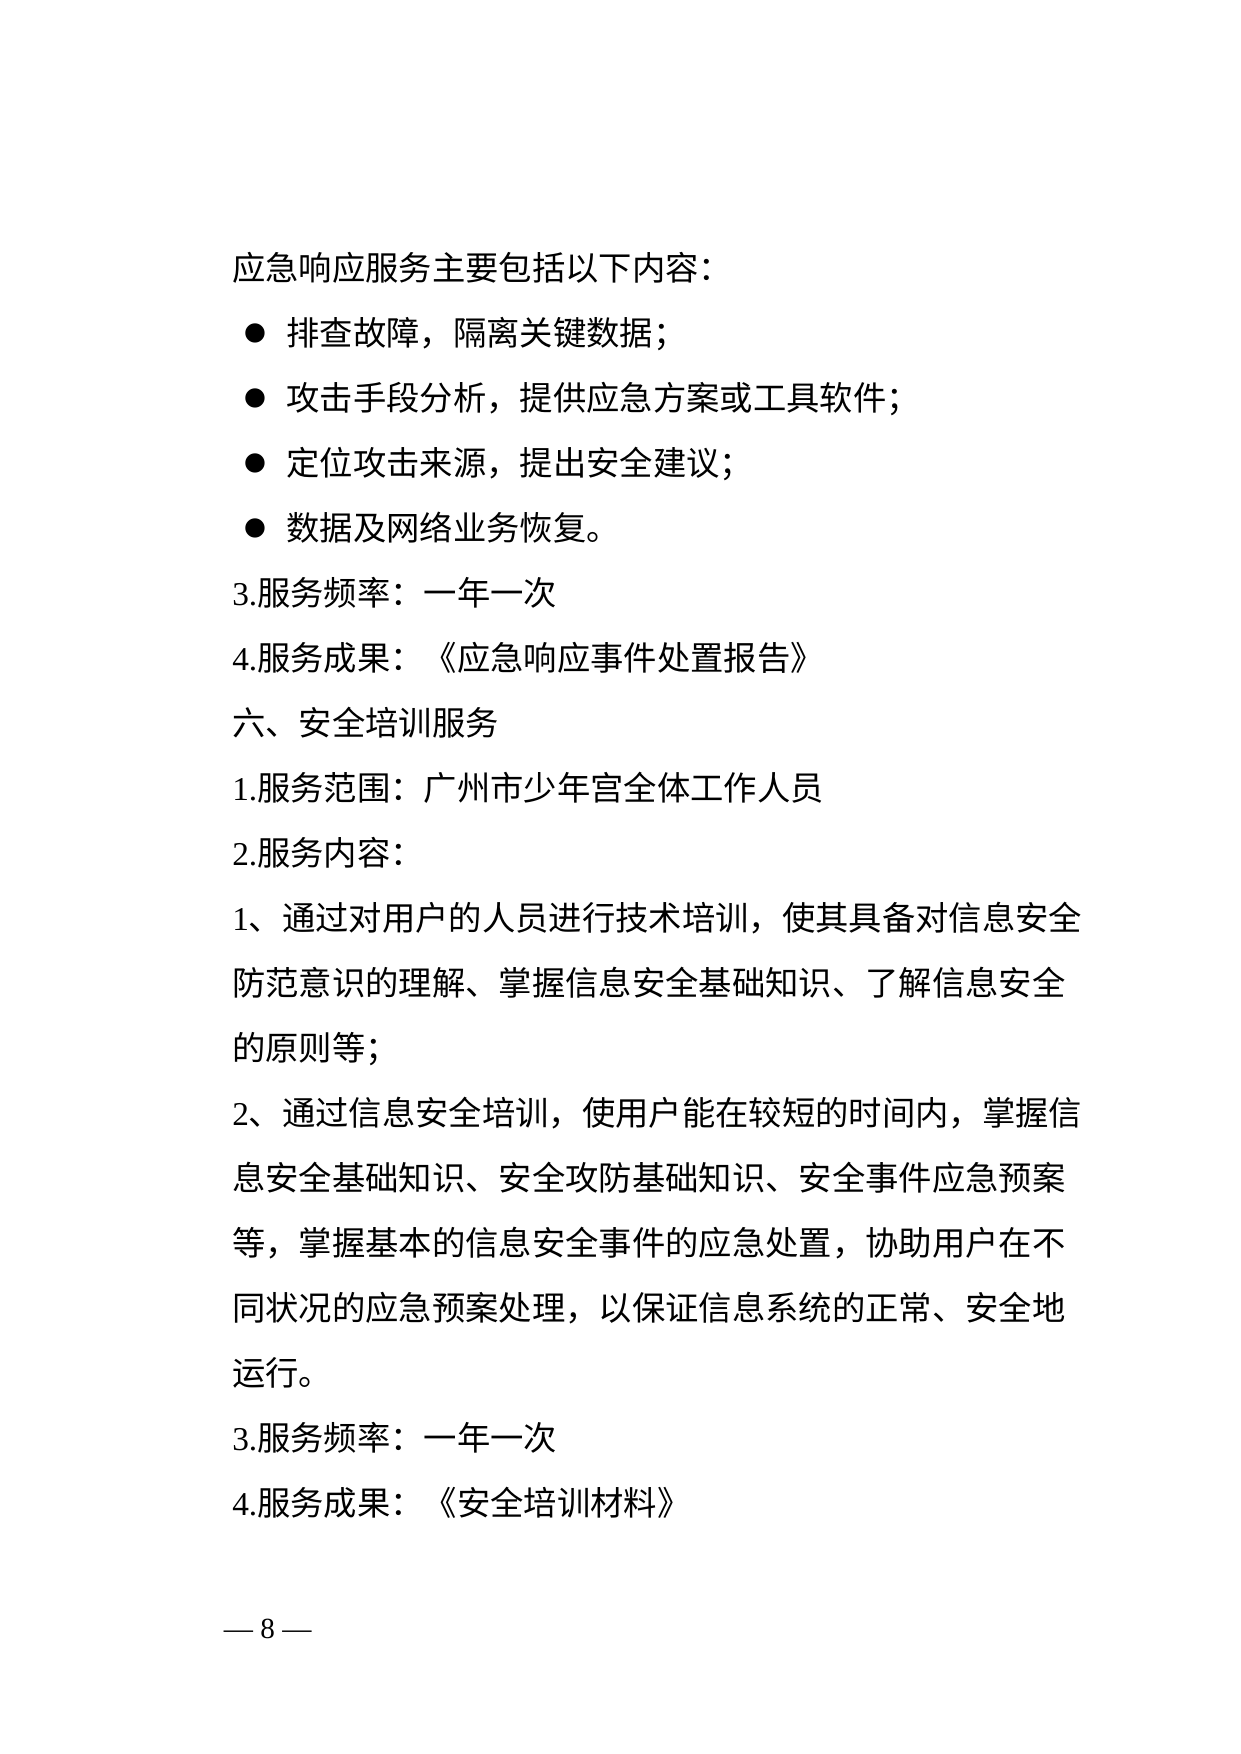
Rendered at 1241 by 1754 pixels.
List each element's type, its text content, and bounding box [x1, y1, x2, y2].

text 应急响应服务主要包括以下内容： [165, 233, 1087, 298]
list 攻击手段分析，提供应急方案或工具软件； [242, 363, 1087, 428]
list 数据及网络业务恢复。 [242, 493, 1087, 558]
text 2、通过信息安全培训，使用户能在较短的时间内，掌握信息安全基础知识、安全攻防基础知识、安全事件应急预案等，掌握基本的信息安全事件的应急处置，协助用户在不同状况的应急预案处理，以保证信息系统的正常、安全地运行。 [232, 1078, 1087, 1403]
list 定位攻击来源，提出安全建议； [242, 428, 1087, 493]
text 六、安全培训服务 1.服务范围：广州市少年宫全体工作人员 2.服务内容： 1、通过对用户的人员进行技术培训，使其具备对信息安全防范意识的理解、掌握信息安全基础知识、了解信息安全的原则等； [232, 688, 1087, 1078]
text 3.服务频率：一年一次 4.服务成果：《应急响应事件处置报告》 [232, 558, 1087, 688]
text 3.服务频率：一年一次 4.服务成果：《安全培训材料》 [232, 1403, 1087, 1533]
list 排查故障，隔离关键数据； [242, 298, 1087, 363]
